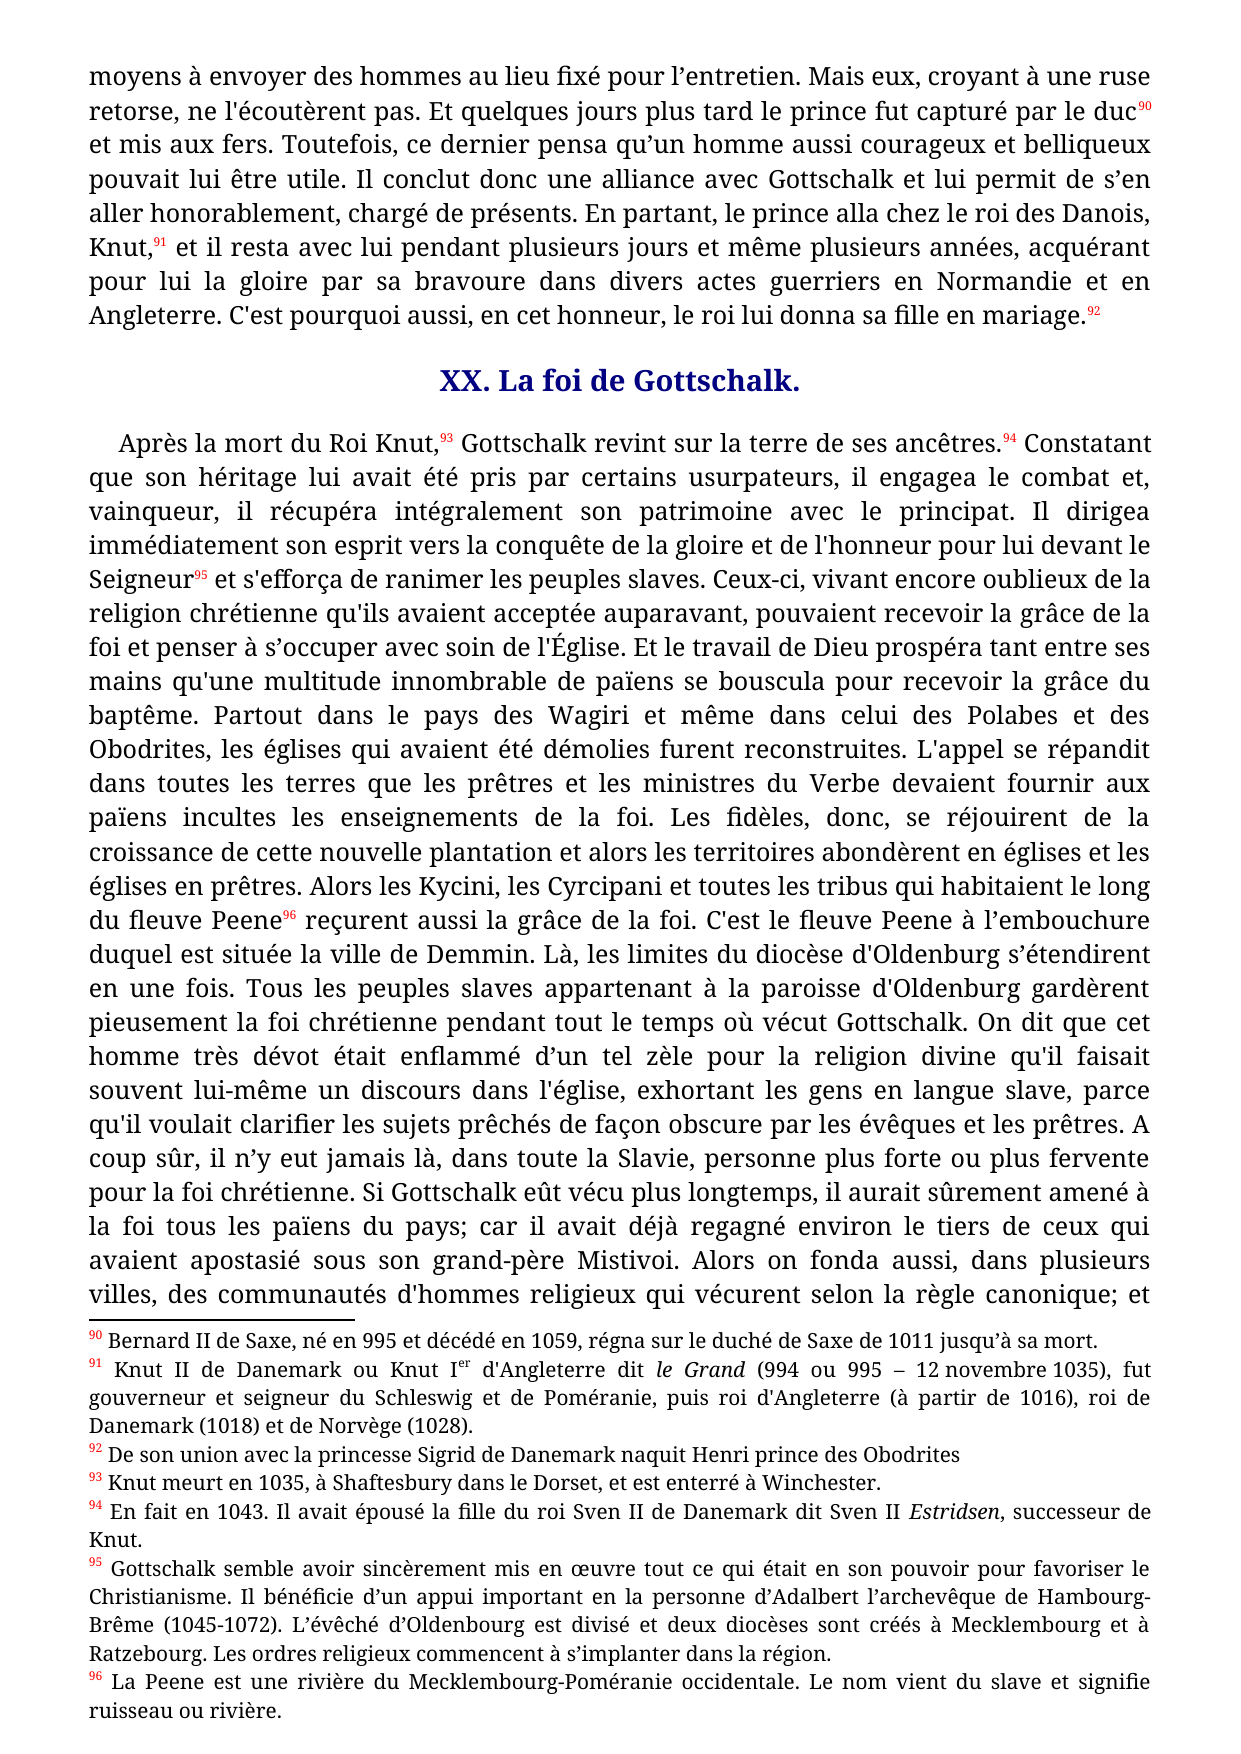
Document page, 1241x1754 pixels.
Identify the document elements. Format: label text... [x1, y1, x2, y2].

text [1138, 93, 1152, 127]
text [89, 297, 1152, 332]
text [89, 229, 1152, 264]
text XX. La foi de Gottschalk. [89, 361, 1152, 400]
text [89, 425, 1152, 1311]
